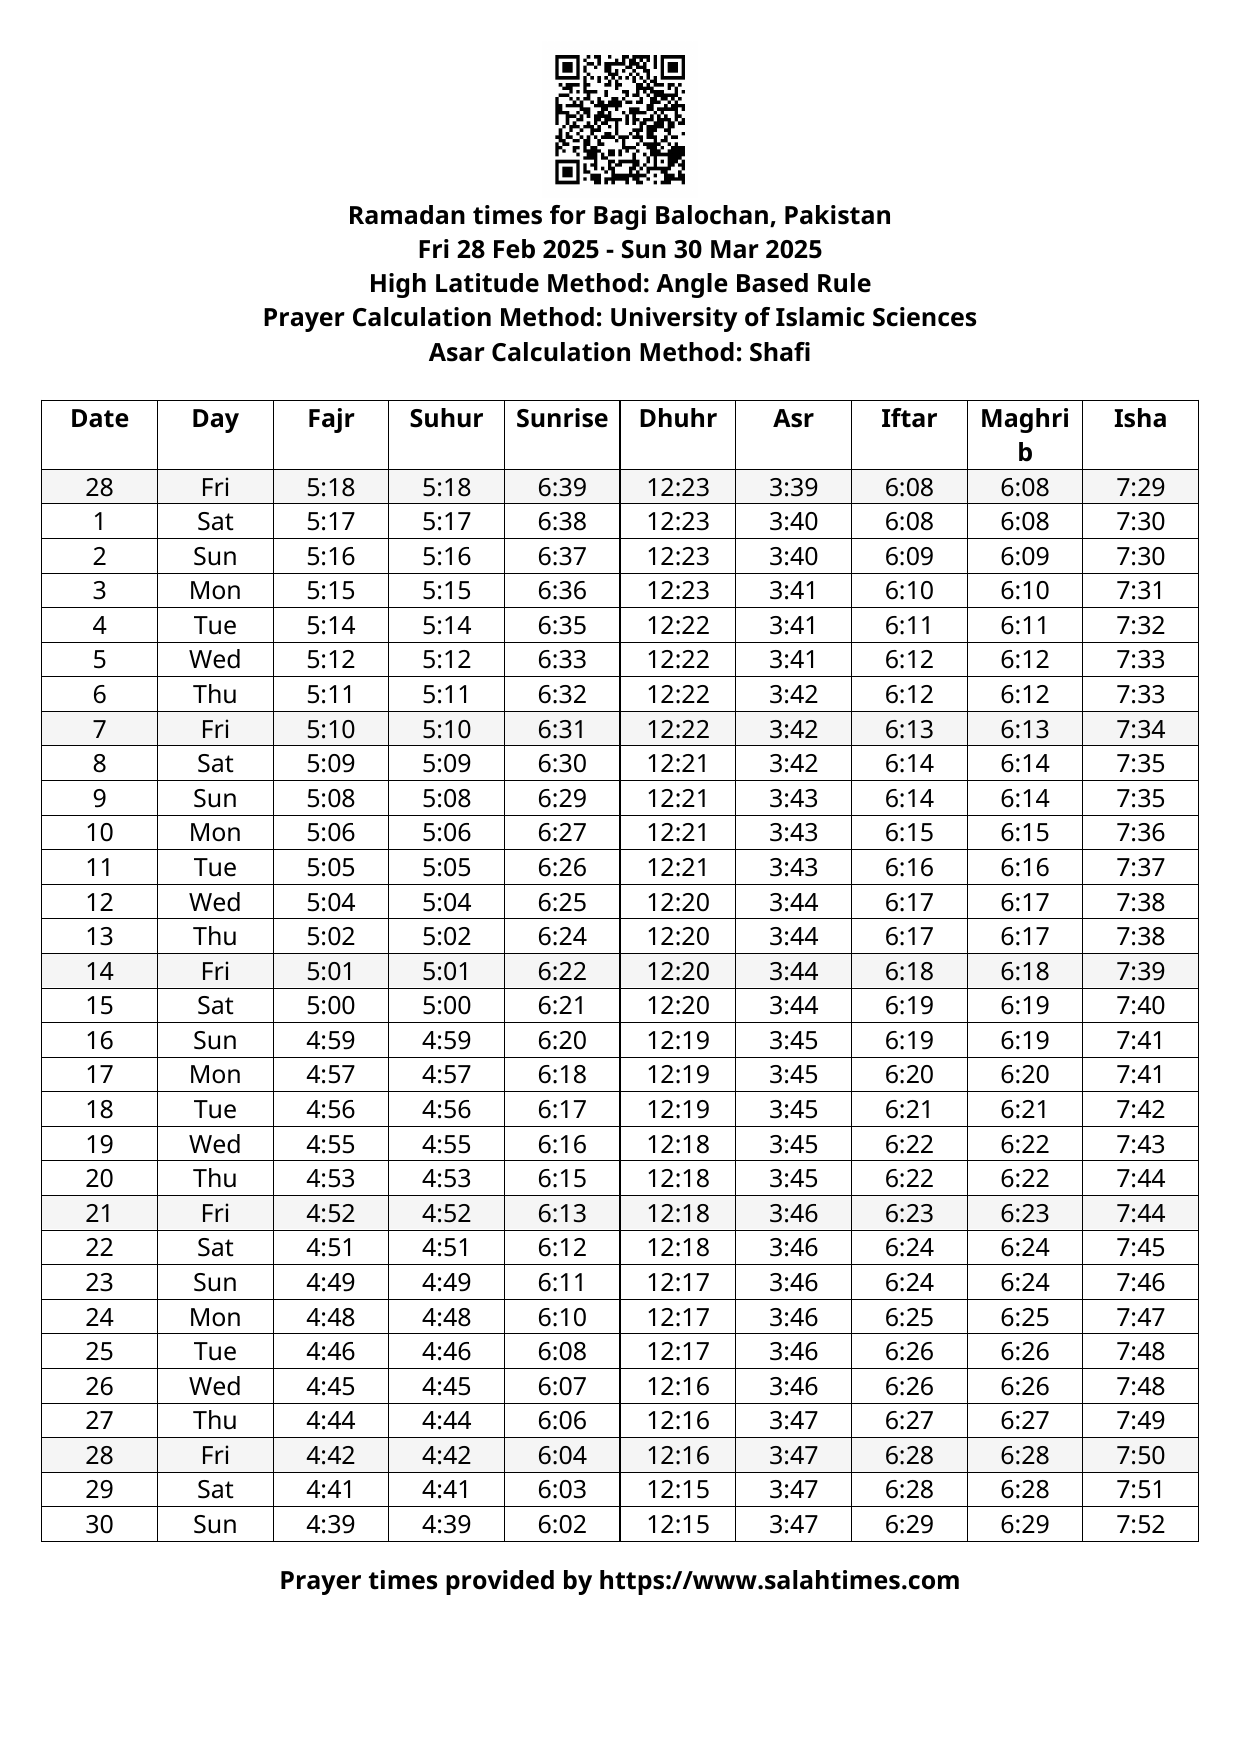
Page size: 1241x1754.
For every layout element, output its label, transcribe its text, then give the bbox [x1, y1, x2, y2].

table_cell 12:21 [621, 816, 735, 849]
table_cell 7:48 [1083, 1334, 1198, 1368]
table_cell 6:19 [852, 1023, 967, 1057]
table_cell 3:41 [736, 574, 851, 607]
table_cell 3:47 [736, 1473, 851, 1506]
table_header Day [158, 401, 273, 469]
table_cell 3:40 [736, 504, 851, 538]
table_cell 6:12 [852, 643, 967, 676]
table_cell 5:04 [389, 885, 504, 918]
table_cell Sat [158, 1473, 273, 1506]
table_cell 5:02 [274, 919, 388, 953]
table_cell 5:11 [274, 677, 388, 711]
table_cell 12:18 [621, 1161, 735, 1195]
table_cell 7:35 [1083, 746, 1198, 780]
table_cell 4:55 [389, 1127, 504, 1160]
table_cell 5:17 [274, 504, 388, 538]
table_cell 4 [42, 608, 157, 642]
table_cell 6:16 [852, 850, 967, 884]
table_cell Fri [158, 470, 273, 503]
table_cell 3:42 [736, 712, 851, 745]
table_cell Mon [158, 574, 273, 607]
table_cell 12:19 [621, 1058, 735, 1091]
table_cell 7:41 [1083, 1023, 1198, 1057]
table_cell 12:21 [621, 781, 735, 814]
table_cell 9 [42, 781, 157, 814]
table_cell 6:33 [505, 643, 619, 676]
table_cell 7:46 [1083, 1265, 1198, 1299]
table_cell 4:42 [389, 1438, 504, 1472]
table_cell 7:45 [1083, 1231, 1198, 1264]
table_cell 6:20 [968, 1058, 1082, 1091]
table_cell 5:01 [389, 954, 504, 987]
text Prayer Calculation Method: University of Islamic Sciences [42, 300, 1198, 334]
table_cell 6:15 [968, 816, 1082, 849]
table_cell 6:29 [968, 1507, 1082, 1541]
table_cell 5:04 [274, 885, 388, 918]
table_cell Sun [158, 1023, 273, 1057]
table_cell Wed [158, 1127, 273, 1160]
table_header Date [42, 401, 157, 469]
table_cell 4:45 [274, 1369, 388, 1402]
table_cell 29 [42, 1473, 157, 1506]
table_cell 6:20 [852, 1058, 967, 1091]
table_cell 5:08 [274, 781, 388, 814]
table_cell 12:23 [621, 539, 735, 572]
table_cell 7 [42, 712, 157, 745]
table_cell 4:56 [274, 1092, 388, 1126]
table_cell 3:45 [736, 1023, 851, 1057]
table_cell 4:56 [389, 1092, 504, 1126]
table_cell 14 [42, 954, 157, 987]
table_cell 6:21 [505, 989, 619, 1022]
table_cell 4:46 [274, 1334, 388, 1368]
table_cell Fri [158, 712, 273, 745]
table_cell 5:18 [274, 470, 388, 503]
table_cell 6:10 [852, 574, 967, 607]
table_cell 3:47 [736, 1507, 851, 1541]
table_header Iftar [852, 401, 967, 469]
table_cell 7:33 [1083, 643, 1198, 676]
table_cell 3:44 [736, 989, 851, 1022]
table_cell 3:42 [736, 677, 851, 711]
table_cell 12:17 [621, 1265, 735, 1299]
table_cell 12:23 [621, 574, 735, 607]
table_cell 6:08 [852, 470, 967, 503]
table_cell 7:43 [1083, 1127, 1198, 1160]
table_cell 3:46 [736, 1369, 851, 1402]
table_cell 6:12 [505, 1231, 619, 1264]
table_cell Thu [158, 919, 273, 953]
table_cell 3:44 [736, 954, 851, 987]
table_cell 3:45 [736, 1092, 851, 1126]
table_cell 5:12 [274, 643, 388, 676]
table_cell Thu [158, 1161, 273, 1195]
table_cell 12:18 [621, 1196, 735, 1229]
table_cell 4:53 [274, 1161, 388, 1195]
table_cell 3:45 [736, 1161, 851, 1195]
text Prayer times provided by https://www.salahtimes.com [42, 1563, 1198, 1597]
table_cell 6:19 [852, 989, 967, 1022]
table_cell 6:27 [852, 1404, 967, 1437]
table_cell 5:15 [389, 574, 504, 607]
table_cell Tue [158, 1334, 273, 1368]
table_cell 6:31 [505, 712, 619, 745]
table_cell 18 [42, 1092, 157, 1126]
table_cell 6:24 [852, 1265, 967, 1299]
table_cell 12:20 [621, 919, 735, 953]
table_cell 6:08 [505, 1334, 619, 1368]
table_cell 12:19 [621, 1092, 735, 1126]
table_cell 6:27 [505, 816, 619, 849]
table_cell 4:59 [274, 1023, 388, 1057]
table_cell 11 [42, 850, 157, 884]
table_cell 6:21 [852, 1092, 967, 1126]
table_cell 6:20 [505, 1023, 619, 1057]
table_cell 6:18 [852, 954, 967, 987]
table_cell 6:10 [505, 1300, 619, 1333]
table_cell 6:18 [505, 1058, 619, 1091]
table_cell 6:25 [968, 1300, 1082, 1333]
table_cell 3:40 [736, 539, 851, 572]
table_cell 6:22 [505, 954, 619, 987]
table_cell 7:30 [1083, 504, 1198, 538]
table_cell 6:17 [505, 1092, 619, 1126]
table_cell 6:19 [968, 989, 1082, 1022]
table_cell 4:42 [274, 1438, 388, 1472]
table_cell 6:35 [505, 608, 619, 642]
table_cell 3:45 [736, 1127, 851, 1160]
table_cell 7:42 [1083, 1092, 1198, 1126]
table_cell 26 [42, 1369, 157, 1402]
table_cell 6:14 [968, 781, 1082, 814]
table_cell 5:06 [274, 816, 388, 849]
table_cell 6:28 [968, 1473, 1082, 1506]
table_cell 5:05 [274, 850, 388, 884]
table_cell 28 [42, 470, 157, 503]
text Asar Calculation Method: Shafi [42, 334, 1198, 368]
table_cell 5:15 [274, 574, 388, 607]
table_cell 6:03 [505, 1473, 619, 1506]
table_cell 4:44 [274, 1404, 388, 1437]
table_cell 17 [42, 1058, 157, 1091]
table_cell 8 [42, 746, 157, 780]
table_cell 3:43 [736, 781, 851, 814]
text High Latitude Method: Angle Based Rule [42, 266, 1198, 300]
table_cell 13 [42, 919, 157, 953]
table_cell 3:41 [736, 643, 851, 676]
table_cell 4:44 [389, 1404, 504, 1437]
table_cell 7:29 [1083, 470, 1198, 503]
table_cell 7:34 [1083, 712, 1198, 745]
table_cell Tue [158, 1092, 273, 1126]
table_cell 4:57 [389, 1058, 504, 1091]
table_cell 12:16 [621, 1369, 735, 1402]
table_cell 6:26 [968, 1369, 1082, 1402]
table_cell 12:23 [621, 504, 735, 538]
table_header Fajr [274, 401, 388, 469]
table_cell 6:08 [968, 504, 1082, 538]
table_cell 7:49 [1083, 1404, 1198, 1437]
table_cell 6:25 [852, 1300, 967, 1333]
table_cell 5:09 [389, 746, 504, 780]
table_cell 7:41 [1083, 1058, 1198, 1091]
table_cell 12:23 [621, 470, 735, 503]
table_cell Sun [158, 1507, 273, 1541]
table_cell Sat [158, 1231, 273, 1264]
table_cell 12:18 [621, 1127, 735, 1160]
table_cell 6:26 [852, 1334, 967, 1368]
table_cell 20 [42, 1161, 157, 1195]
table_cell 5:17 [389, 504, 504, 538]
table_header Suhur [389, 401, 504, 469]
table_header Dhuhr [621, 401, 735, 469]
table_cell 6:29 [852, 1507, 967, 1541]
table_cell 12:16 [621, 1438, 735, 1472]
table_cell 7:31 [1083, 574, 1198, 607]
picture [542, 41, 699, 198]
table_cell 6:04 [505, 1438, 619, 1472]
table_cell Tue [158, 608, 273, 642]
table_cell 5:02 [389, 919, 504, 953]
table_cell 3:47 [736, 1404, 851, 1437]
table_cell 12:22 [621, 677, 735, 711]
table_header Asr [736, 401, 851, 469]
table_cell 12:22 [621, 608, 735, 642]
table_cell 7:35 [1083, 781, 1198, 814]
table_cell 7:32 [1083, 608, 1198, 642]
table_cell Thu [158, 1404, 273, 1437]
table_cell 12:22 [621, 643, 735, 676]
table_cell 12 [42, 885, 157, 918]
table_cell 7:48 [1083, 1369, 1198, 1402]
table_cell 4:39 [274, 1507, 388, 1541]
table_cell 16 [42, 1023, 157, 1057]
table_cell 5:00 [274, 989, 388, 1022]
table_cell 6:08 [968, 470, 1082, 503]
table_header Isha [1083, 401, 1198, 469]
table_cell 6:02 [505, 1507, 619, 1541]
table_cell 6:14 [968, 746, 1082, 780]
table_cell Wed [158, 643, 273, 676]
table_cell 7:47 [1083, 1300, 1198, 1333]
table_cell 12:22 [621, 712, 735, 745]
table_cell 7:36 [1083, 816, 1198, 849]
table_cell 6:24 [505, 919, 619, 953]
table_cell 5:10 [274, 712, 388, 745]
table_cell 5:05 [389, 850, 504, 884]
table_cell 7:44 [1083, 1161, 1198, 1195]
table_cell 6:26 [968, 1334, 1082, 1368]
table_cell 6:37 [505, 539, 619, 572]
table_cell 3:43 [736, 816, 851, 849]
table_cell 12:20 [621, 989, 735, 1022]
table_cell 6:16 [968, 850, 1082, 884]
table_cell 6:13 [968, 712, 1082, 745]
table_cell 30 [42, 1507, 157, 1541]
table_cell 19 [42, 1127, 157, 1160]
table_cell 5:14 [389, 608, 504, 642]
table_cell 7:52 [1083, 1507, 1198, 1541]
table_cell 6:22 [968, 1161, 1082, 1195]
table_cell 3:46 [736, 1196, 851, 1229]
table_cell 6:27 [968, 1404, 1082, 1437]
table_cell 3:39 [736, 470, 851, 503]
table_cell 6:09 [852, 539, 967, 572]
table_cell 27 [42, 1404, 157, 1437]
table_cell 12:21 [621, 850, 735, 884]
table_cell 6:19 [968, 1023, 1082, 1057]
table_cell 5:09 [274, 746, 388, 780]
table_cell Sat [158, 504, 273, 538]
table_cell 6:28 [852, 1473, 967, 1506]
table_cell 2 [42, 539, 157, 572]
table_header Maghrib [968, 401, 1082, 469]
table_cell 5:11 [389, 677, 504, 711]
table_cell 6:10 [968, 574, 1082, 607]
table_cell 4:52 [389, 1196, 504, 1229]
table_cell 6:14 [852, 781, 967, 814]
table_cell 6:12 [968, 643, 1082, 676]
table_cell Wed [158, 885, 273, 918]
table_cell 7:30 [1083, 539, 1198, 572]
table_cell 4:55 [274, 1127, 388, 1160]
table_cell 6:39 [505, 470, 619, 503]
table_cell 12:20 [621, 885, 735, 918]
table_cell 6:24 [852, 1231, 967, 1264]
table_cell 6:22 [852, 1127, 967, 1160]
table_cell 3:45 [736, 1058, 851, 1091]
table_cell 12:21 [621, 746, 735, 780]
table_cell 10 [42, 816, 157, 849]
table_cell Mon [158, 1300, 273, 1333]
table_cell 6:23 [852, 1196, 967, 1229]
table_cell 4:51 [274, 1231, 388, 1264]
table_cell 1 [42, 504, 157, 538]
table_cell Fri [158, 1438, 273, 1472]
table_cell 4:53 [389, 1161, 504, 1195]
table_cell 6:30 [505, 746, 619, 780]
table_cell 6:25 [505, 885, 619, 918]
table_cell 6:26 [505, 850, 619, 884]
table_cell 6:12 [852, 677, 967, 711]
table_cell 7:50 [1083, 1438, 1198, 1472]
table_cell 6:11 [505, 1265, 619, 1299]
table_cell 4:52 [274, 1196, 388, 1229]
table_cell 12:16 [621, 1404, 735, 1437]
table_cell 6:08 [852, 504, 967, 538]
table_cell 5 [42, 643, 157, 676]
table_cell 4:49 [389, 1265, 504, 1299]
table_cell 6:15 [852, 816, 967, 849]
table_cell 6:09 [968, 539, 1082, 572]
table_cell 5:16 [389, 539, 504, 572]
table_cell 4:39 [389, 1507, 504, 1541]
table_cell 6:32 [505, 677, 619, 711]
table_cell 3:46 [736, 1265, 851, 1299]
table_cell 4:48 [274, 1300, 388, 1333]
table_cell 6:15 [505, 1161, 619, 1195]
table_cell 12:17 [621, 1334, 735, 1368]
text Ramadan times for Bagi Balochan, Pakistan [42, 198, 1198, 232]
table_cell 3:41 [736, 608, 851, 642]
table_cell 5:06 [389, 816, 504, 849]
table_cell 6:24 [968, 1265, 1082, 1299]
table_cell 6:11 [852, 608, 967, 642]
table_cell 22 [42, 1231, 157, 1264]
table_cell 12:15 [621, 1473, 735, 1506]
table_cell Fri [158, 954, 273, 987]
table_cell Thu [158, 677, 273, 711]
table_cell Mon [158, 816, 273, 849]
table_cell 4:46 [389, 1334, 504, 1368]
table_cell 24 [42, 1300, 157, 1333]
table_cell 3:44 [736, 919, 851, 953]
table_cell 4:45 [389, 1369, 504, 1402]
table_cell 6:21 [968, 1092, 1082, 1126]
table_cell 6:29 [505, 781, 619, 814]
table_cell 6:12 [968, 677, 1082, 711]
table_cell 3:42 [736, 746, 851, 780]
table_cell 3:43 [736, 850, 851, 884]
table_cell 7:39 [1083, 954, 1198, 987]
table_cell 5:12 [389, 643, 504, 676]
table_cell 4:48 [389, 1300, 504, 1333]
table_cell 3:47 [736, 1438, 851, 1472]
table_cell 28 [42, 1438, 157, 1472]
table_cell 5:00 [389, 989, 504, 1022]
table_cell 7:40 [1083, 989, 1198, 1022]
table_cell Sun [158, 781, 273, 814]
table_cell 3 [42, 574, 157, 607]
table_cell 6:06 [505, 1404, 619, 1437]
table_cell 12:17 [621, 1300, 735, 1333]
table_cell 6:11 [968, 608, 1082, 642]
table_header Sunrise [505, 401, 619, 469]
table_cell 6:26 [852, 1369, 967, 1402]
table_cell 6:17 [968, 885, 1082, 918]
table_cell 6:16 [505, 1127, 619, 1160]
table_cell 4:51 [389, 1231, 504, 1264]
table_cell Sat [158, 746, 273, 780]
text Fri 28 Feb 2025 - Sun 30 Mar 2025 [42, 232, 1198, 266]
table_cell 5:18 [389, 470, 504, 503]
table_cell 5:01 [274, 954, 388, 987]
table_cell 6:17 [852, 885, 967, 918]
table_cell 5:16 [274, 539, 388, 572]
table_cell 6:13 [505, 1196, 619, 1229]
table_cell Sat [158, 989, 273, 1022]
table_cell 5:14 [274, 608, 388, 642]
table_cell 25 [42, 1334, 157, 1368]
table_cell 4:49 [274, 1265, 388, 1299]
table_cell 3:46 [736, 1334, 851, 1368]
table_cell 6:17 [852, 919, 967, 953]
table_cell 6:28 [968, 1438, 1082, 1472]
table_cell 6:38 [505, 504, 619, 538]
table_cell 6 [42, 677, 157, 711]
table_cell 6:22 [852, 1161, 967, 1195]
table_cell 12:20 [621, 954, 735, 987]
table_cell 6:18 [968, 954, 1082, 987]
table_cell 7:38 [1083, 885, 1198, 918]
table_cell 6:24 [968, 1231, 1082, 1264]
table_cell 7:44 [1083, 1196, 1198, 1229]
table_cell 23 [42, 1265, 157, 1299]
table_cell 4:57 [274, 1058, 388, 1091]
table_cell 6:28 [852, 1438, 967, 1472]
table_cell Sun [158, 1265, 273, 1299]
table_cell Fri [158, 1196, 273, 1229]
table_cell 6:07 [505, 1369, 619, 1402]
table_cell 7:51 [1083, 1473, 1198, 1506]
table_cell 12:18 [621, 1231, 735, 1264]
table_cell 7:38 [1083, 919, 1198, 953]
table_cell 6:36 [505, 574, 619, 607]
table_cell 15 [42, 989, 157, 1022]
table_cell Sun [158, 539, 273, 572]
table_cell 12:15 [621, 1507, 735, 1541]
table_cell 6:14 [852, 746, 967, 780]
table_cell 4:41 [389, 1473, 504, 1506]
table_cell 4:41 [274, 1473, 388, 1506]
table_cell Mon [158, 1058, 273, 1091]
table_cell 3:44 [736, 885, 851, 918]
table_cell 12:19 [621, 1023, 735, 1057]
table_cell 21 [42, 1196, 157, 1229]
table_cell 4:59 [389, 1023, 504, 1057]
table_cell Tue [158, 850, 273, 884]
table_cell 6:23 [968, 1196, 1082, 1229]
table_cell 7:37 [1083, 850, 1198, 884]
table_cell Wed [158, 1369, 273, 1402]
table_cell 5:08 [389, 781, 504, 814]
table_cell 5:10 [389, 712, 504, 745]
table_cell 3:46 [736, 1231, 851, 1264]
table_cell 7:33 [1083, 677, 1198, 711]
table_cell 6:17 [968, 919, 1082, 953]
table_cell 6:13 [852, 712, 967, 745]
table_cell 6:22 [968, 1127, 1082, 1160]
table_cell 3:46 [736, 1300, 851, 1333]
